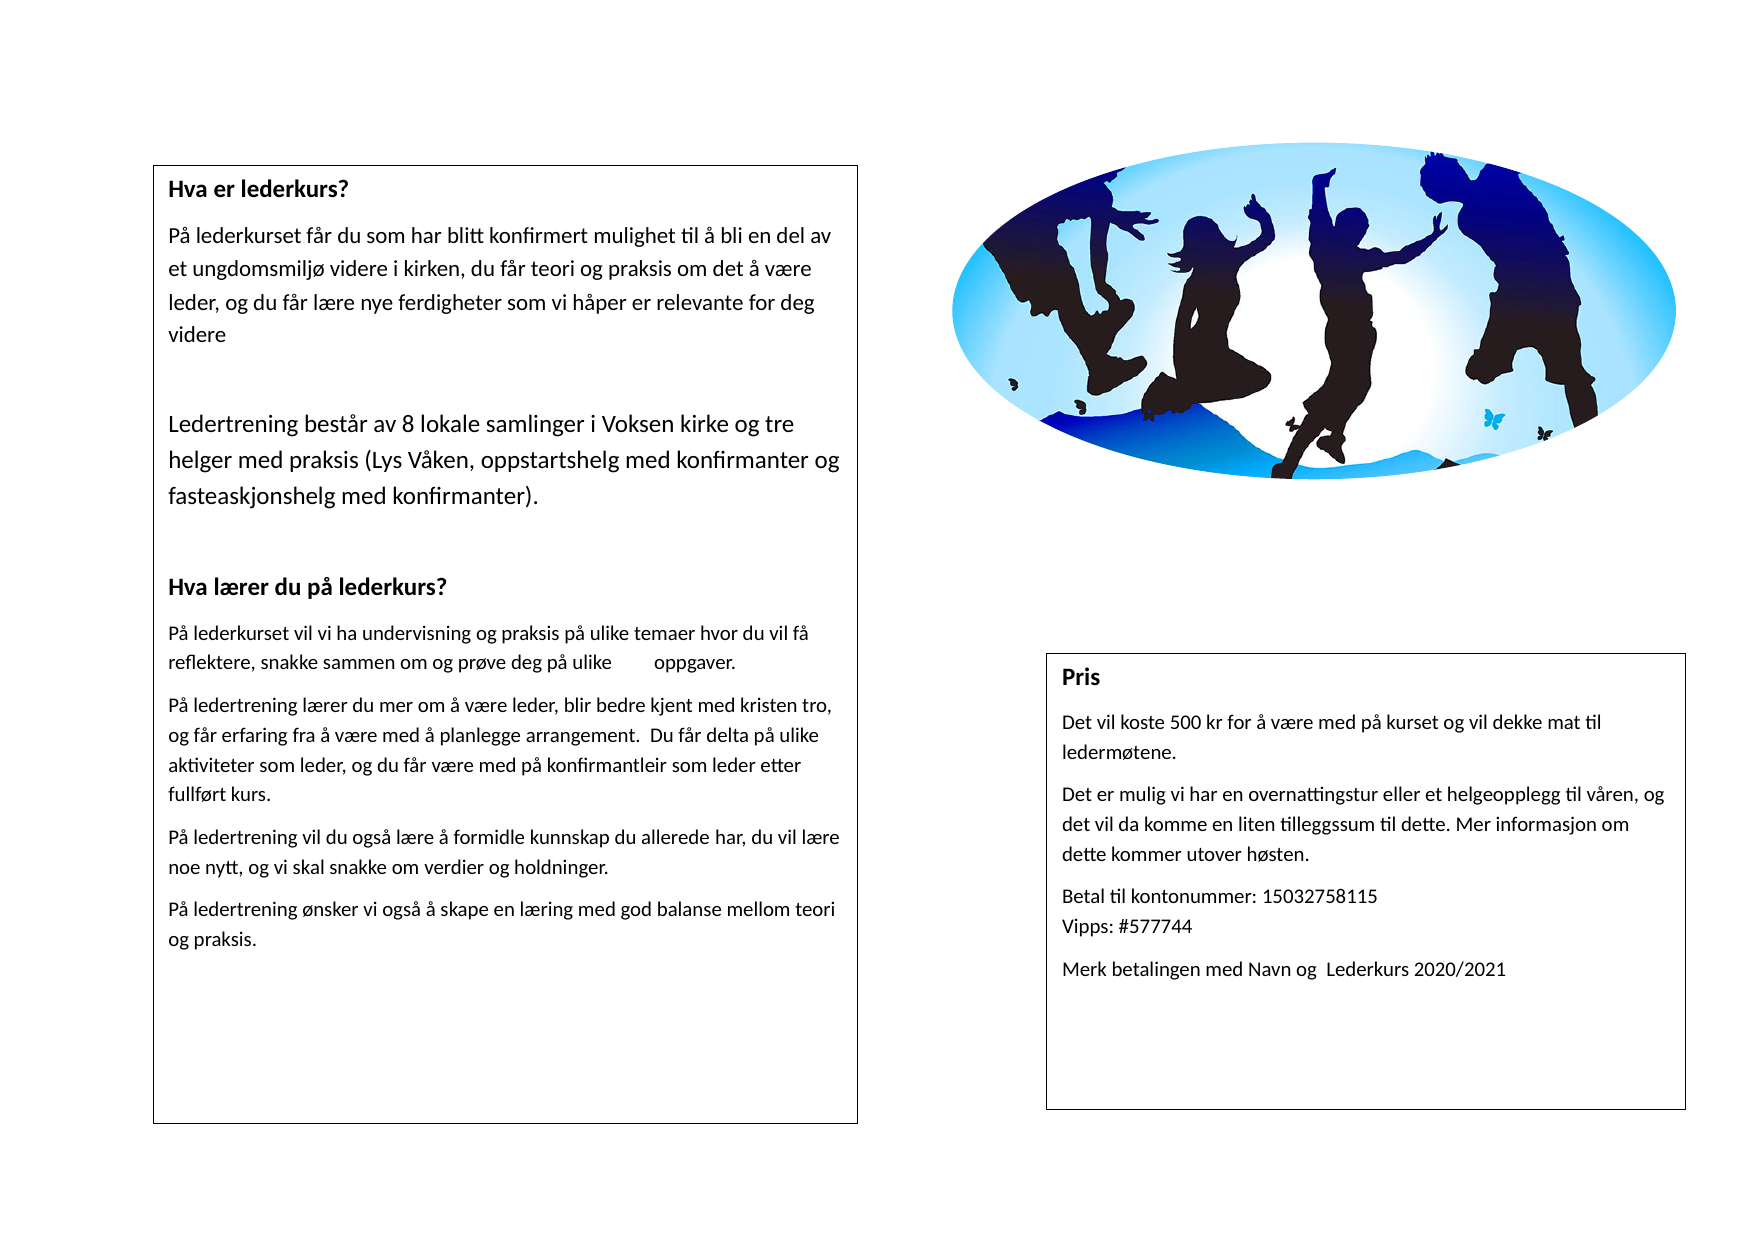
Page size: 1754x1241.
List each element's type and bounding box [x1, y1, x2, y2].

picture [952, 142, 1676, 480]
